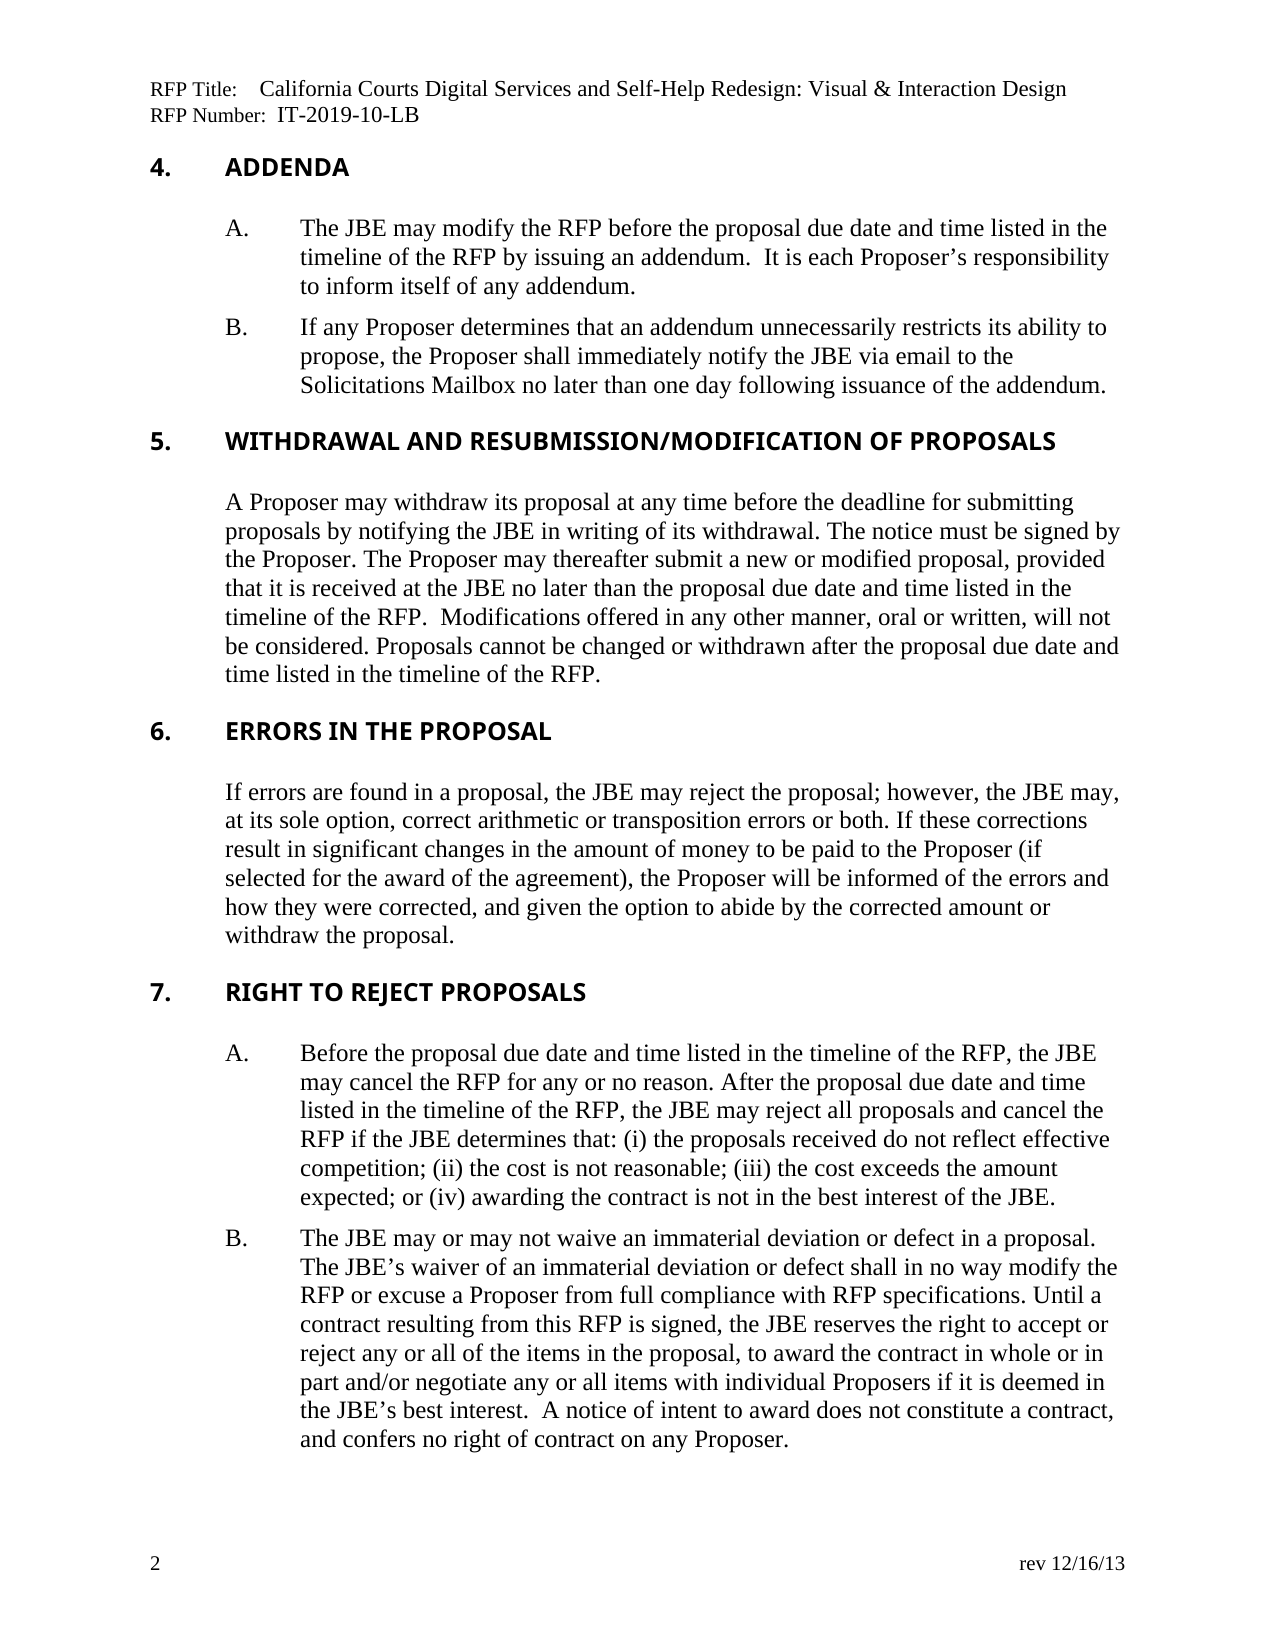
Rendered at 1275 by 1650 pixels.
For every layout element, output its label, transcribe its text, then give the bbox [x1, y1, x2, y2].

list A. The JBE may modify the RFP before the proposal due date and time listed in the timeline of the RFP by issuing an addendum. It is each Proposer’s responsibility to inform itself of any addendum. [225, 213, 1125, 300]
list B. If any Proposer determines that an addendum unnecessarily restricts its ability to propose, the Proposer shall immediately notify the JBE via email to the Solicitations Mailbox no later than one day following issuance of the addendum. [225, 312, 1125, 398]
list If errors are found in a proposal, the JBE may reject the proposal; however, the JBE may, at its sole option, correct arithmetic or transposition errors or both. If these corrections result in significant changes in the amount of money to be paid to the Proposer (if selected for the award of the agreement), the Proposer will be informed of the errors and how they were corrected, and given the option to abide by the corrected amount or withdraw the proposal. [225, 777, 1125, 949]
list RIGHT TO REJECT proposals [150, 974, 1125, 1008]
list ERRORS IN THE PROPOSAL [150, 713, 1125, 747]
text The JBE may or may not waive an immaterial deviation or defect in a proposal. The JBE’s waiver of an immaterial deviation or defect shall in no way modify the RFP or excuse a Proposer from full compliance with RFP specifications. Until a contract resulting from this RFP is signed, the JBE reserves the right to accept or reject any or all of the items in the proposal, to award the contract in whole or in part and/or negotiate any or all items with individual Proposers if it is deemed in the JBE’s best interest. A notice of intent to award does not constitute a contract, and confers no right of contract on any Proposer. [225, 1223, 1125, 1453]
list A Proposer may withdraw its proposal at any time before the deadline for submitting proposals by notifying the JBE in writing of its withdrawal. The notice must be signed by the Proposer. The Proposer may thereafter submit a new or modified proposal, provided that it is received at the JBE no later than the proposal due date and time listed in the timeline of the RFP. Modifications offered in any other manner, oral or written, will not be considered. Proposals cannot be changed or withdrawn after the proposal due date and time listed in the timeline of the RFP. [225, 487, 1125, 688]
list WITHDRAWAL AND RESUBMISSION/MODIFICATION OF PROPOSALS [150, 423, 1125, 458]
list ADDENDA [150, 150, 1125, 184]
text Before the proposal due date and time listed in the timeline of the RFP, the JBE may cancel the RFP for any or no reason. After the proposal due date and time listed in the timeline of the RFP, the JBE may reject all proposals and cancel the RFP if the JBE determines that: (i) the proposals received do not reflect effective competition; (ii) the cost is not reasonable; (iii) the cost exceeds the amount expected; or (iv) awarding the contract is not in the best interest of the JBE. [225, 1038, 1125, 1210]
